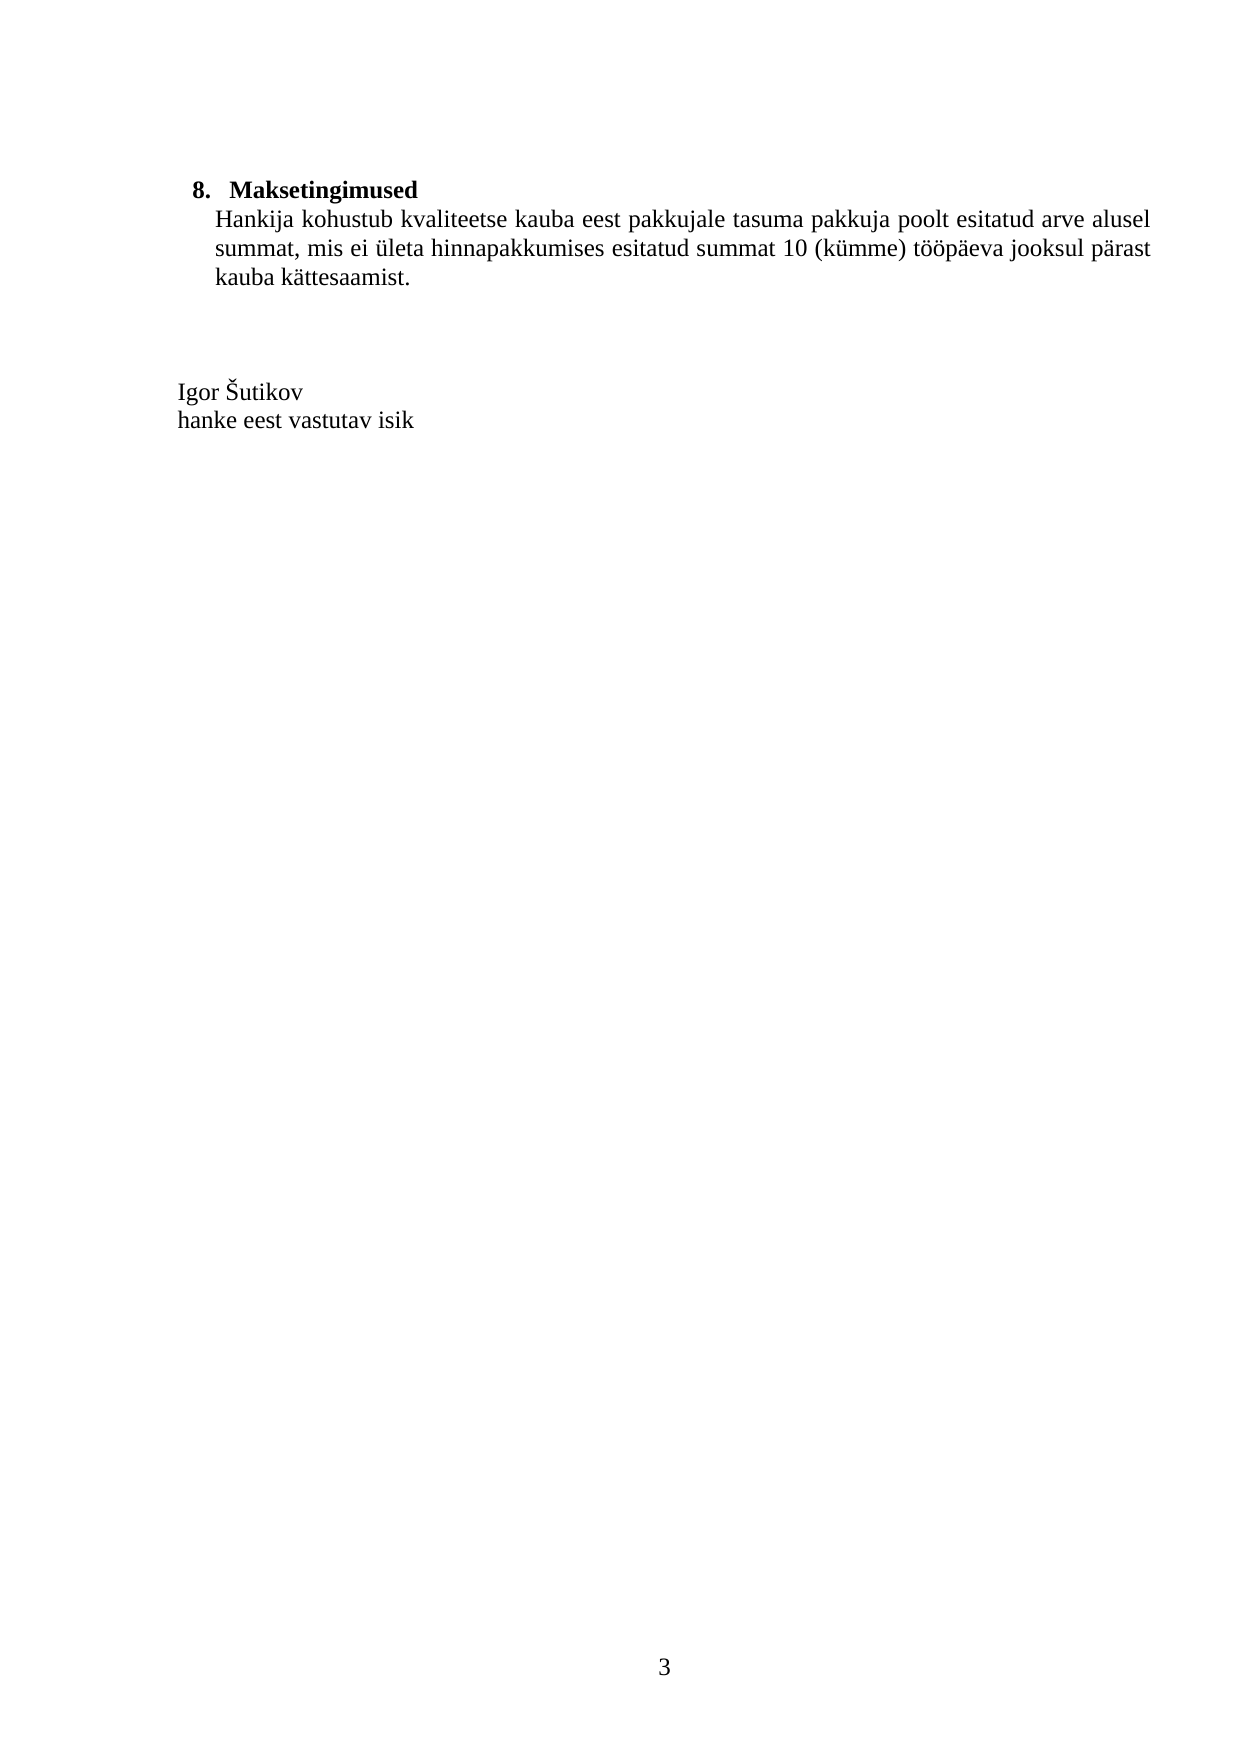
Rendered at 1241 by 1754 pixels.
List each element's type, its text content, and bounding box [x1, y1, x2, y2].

list Maksetingimused [192, 176, 1152, 204]
text hanke eest vastutav isik [177, 406, 1152, 434]
text Hankija kohustub kvaliteetse kauba eest pakkujale tasuma pakkuja poolt esitatud arve alusel summat, mis ei ületa hinnapakkumises esitatud summat 10 (kümme) tööpäeva jooksul pärast kauba kättesaamist. [215, 204, 1152, 291]
text Igor Šutikov [177, 377, 1152, 406]
